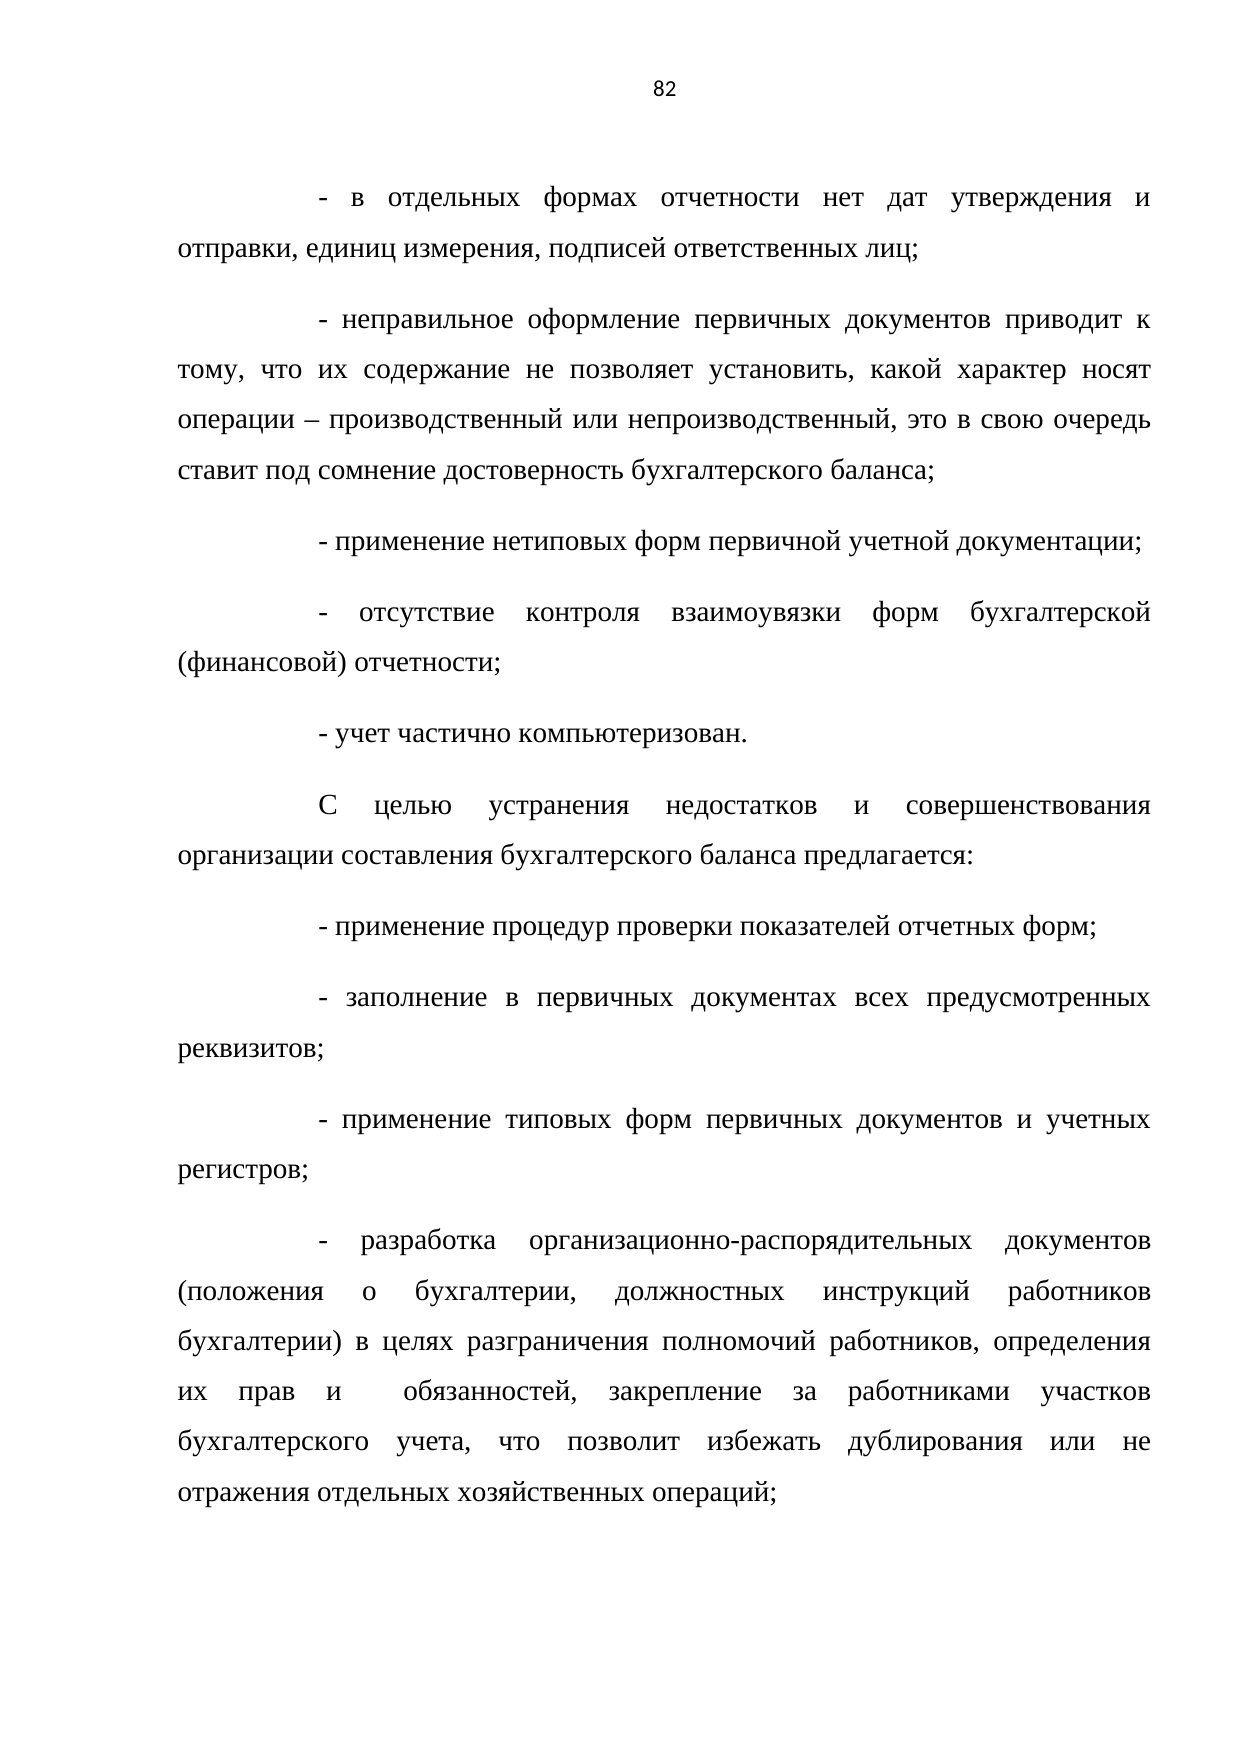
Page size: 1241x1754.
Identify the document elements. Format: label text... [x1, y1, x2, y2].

text - неправильное оформление первичных документов приводит к тому, что их содержание не позволяет установить, какой характер носят операции – производственный или непроизводственный, это в свою очередь ставит под сомнение достоверность бухгалтерского баланса; [177, 301, 1152, 485]
text - в отдельных формах отчетности нет дат утверждения и отправки, единиц измерения, подписей ответственных лиц; [177, 179, 1152, 263]
text - применение нетиповых форм первичной учетной документации; [177, 523, 1152, 557]
text С целью устранения недостатков и совершенствования организации составления бухгалтерского баланса предлагается: [177, 787, 1152, 871]
text - заполнение в первичных документах всех предусмотренных реквизитов; [177, 979, 1152, 1063]
text - разработка организационно-распорядительных документов (положения о бухгалтерии, должностных инструкций работников бухгалтерии) в целях разграничения полномочий работников, определения их прав и обязанностей, закрепление за работниками участков бухгалтерского учета, что позволит избежать дублирования или не отражения отдельных хозяйственных операций; [177, 1222, 1152, 1507]
text - применение процедур проверки показателей отчетных форм; [177, 908, 1152, 942]
text - применение типовых форм первичных документов и учетных регистров; [177, 1101, 1152, 1185]
text - отсутствие контроля взаимоувязки форм бухгалтерской (финансовой) отчетности; [177, 594, 1152, 678]
text - учет частично компьютеризован. [177, 716, 1152, 749]
